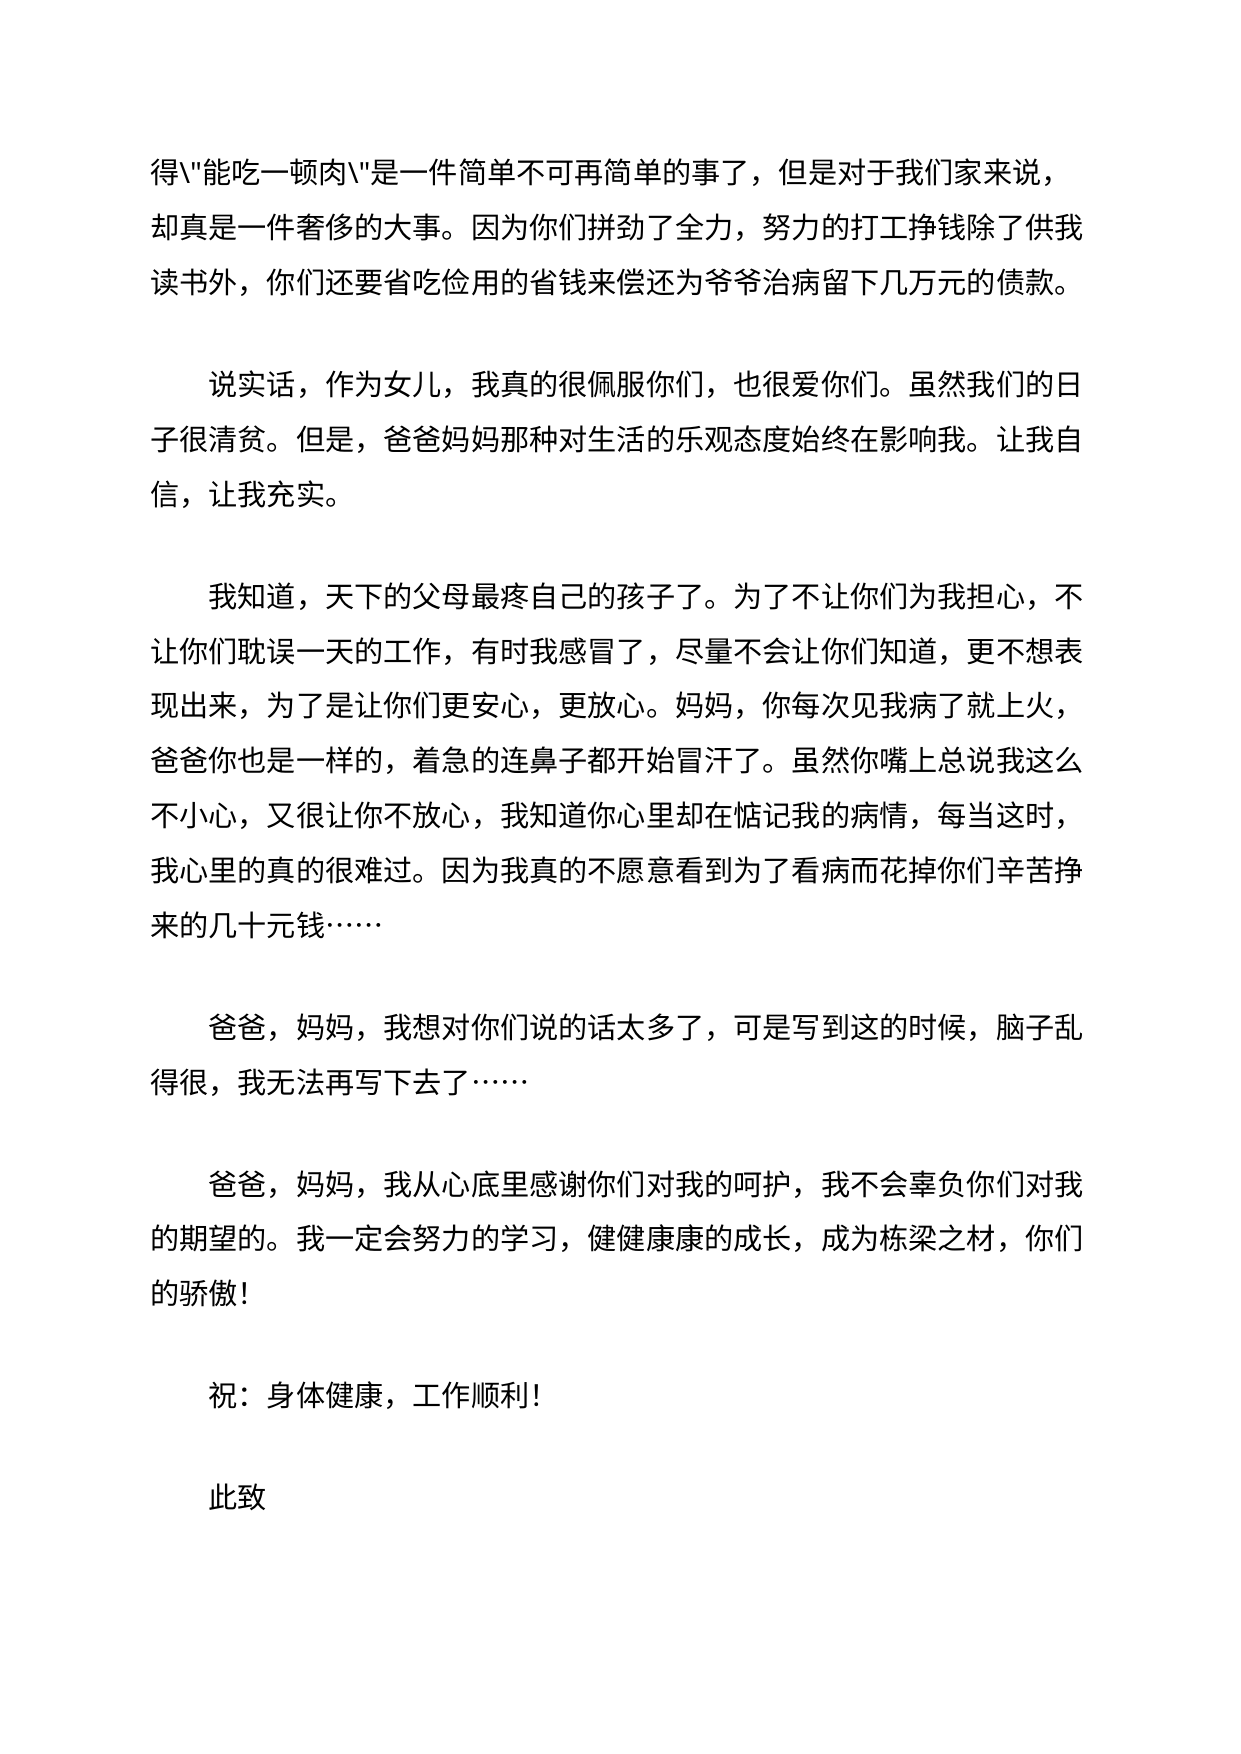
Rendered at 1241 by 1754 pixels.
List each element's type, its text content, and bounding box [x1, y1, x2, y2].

text 此致 [150, 1474, 1090, 1517]
text 祝：身体健康，工作顺利！ [150, 1373, 1090, 1415]
text 爸爸，妈妈，我想对你们说的话太多了，可是写到这的时候，脑子乱得很，我无法再写下去了…… [150, 1004, 1090, 1102]
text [150, 150, 1090, 302]
text 爸爸，妈妈，我从心底里感谢你们对我的呵护，我不会辜负你们对我的期望的。我一定会努力的学习，健健康康的成长，成为栋梁之材，你们的骄傲！ [150, 1161, 1090, 1313]
text 我知道，天下的父母最疼自己的孩子了。为了不让你们为我担心，不让你们耽误一天的工作，有时我感冒了，尽量不会让你们知道，更不想表现出来，为了是让你们更安心，更放心。妈妈，你每次见我病了就上火，爸爸你也是一样的，着急的连鼻子都开始冒汗了。虽然你嘴上总说我这么不小心，又很让你不放心，我知道你心里却在惦记我的病情，每当这时，我心里的真的很难过。因为我真的不愿意看到为了看病而花掉你们辛苦挣来的几十元钱…… [150, 573, 1090, 945]
text 说实话，作为女儿，我真的很佩服你们，也很爱你们。虽然我们的日子很清贫。但是，爸爸妈妈那种对生活的乐观态度始终在影响我。让我自信，让我充实。 [150, 362, 1090, 514]
